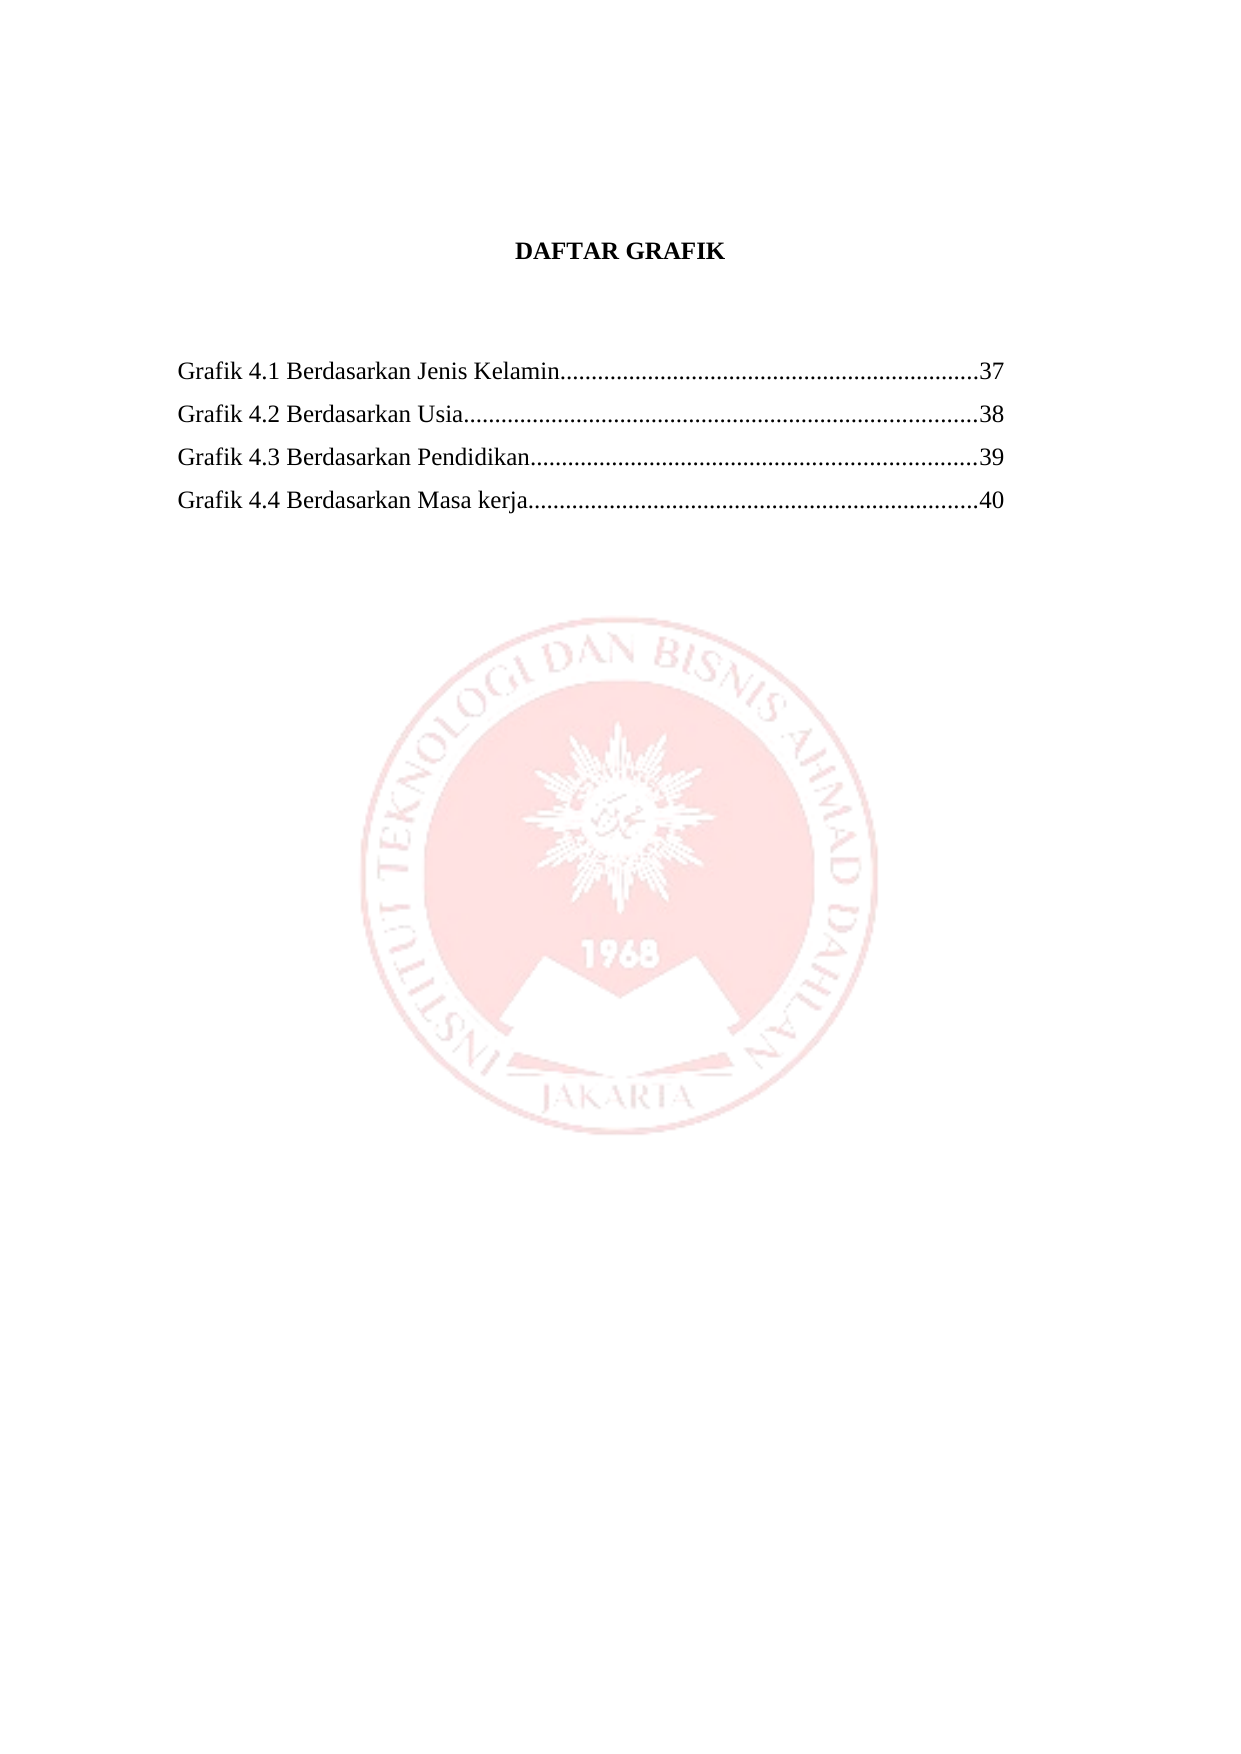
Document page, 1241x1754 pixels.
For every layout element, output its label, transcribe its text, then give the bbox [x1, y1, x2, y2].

text DAFTAR GRAFIK [177, 236, 1063, 265]
text Grafik 4.2 Berdasarkan Usia 38 [177, 399, 1063, 428]
text Grafik 4.4 Berdasarkan Masa kerja 40 [177, 485, 1063, 514]
text Grafik 4.1 Berdasarkan Jenis Kelamin 37 [177, 356, 1063, 384]
text Grafik 4.3 Berdasarkan Pendidikan 39 [177, 442, 1063, 471]
